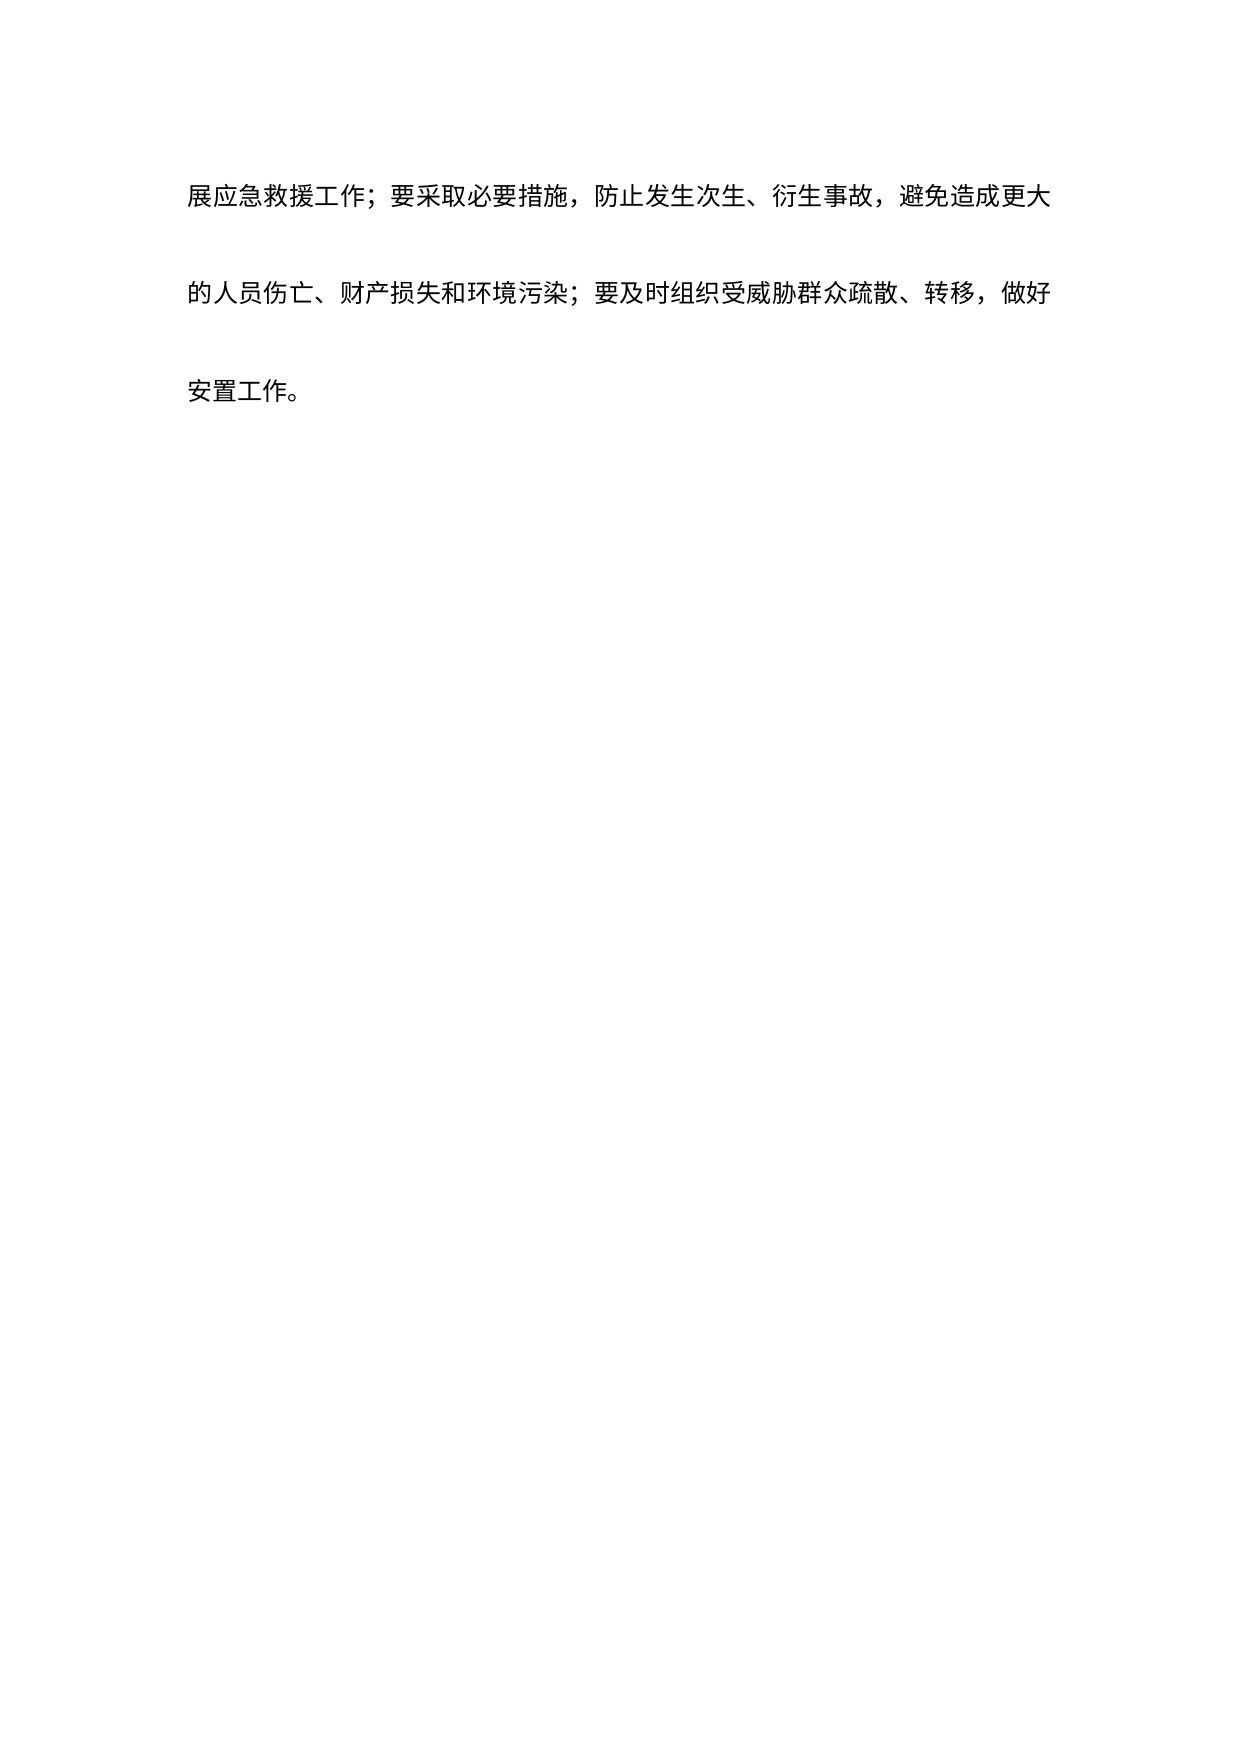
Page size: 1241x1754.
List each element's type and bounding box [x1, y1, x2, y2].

text [187, 162, 1053, 422]
